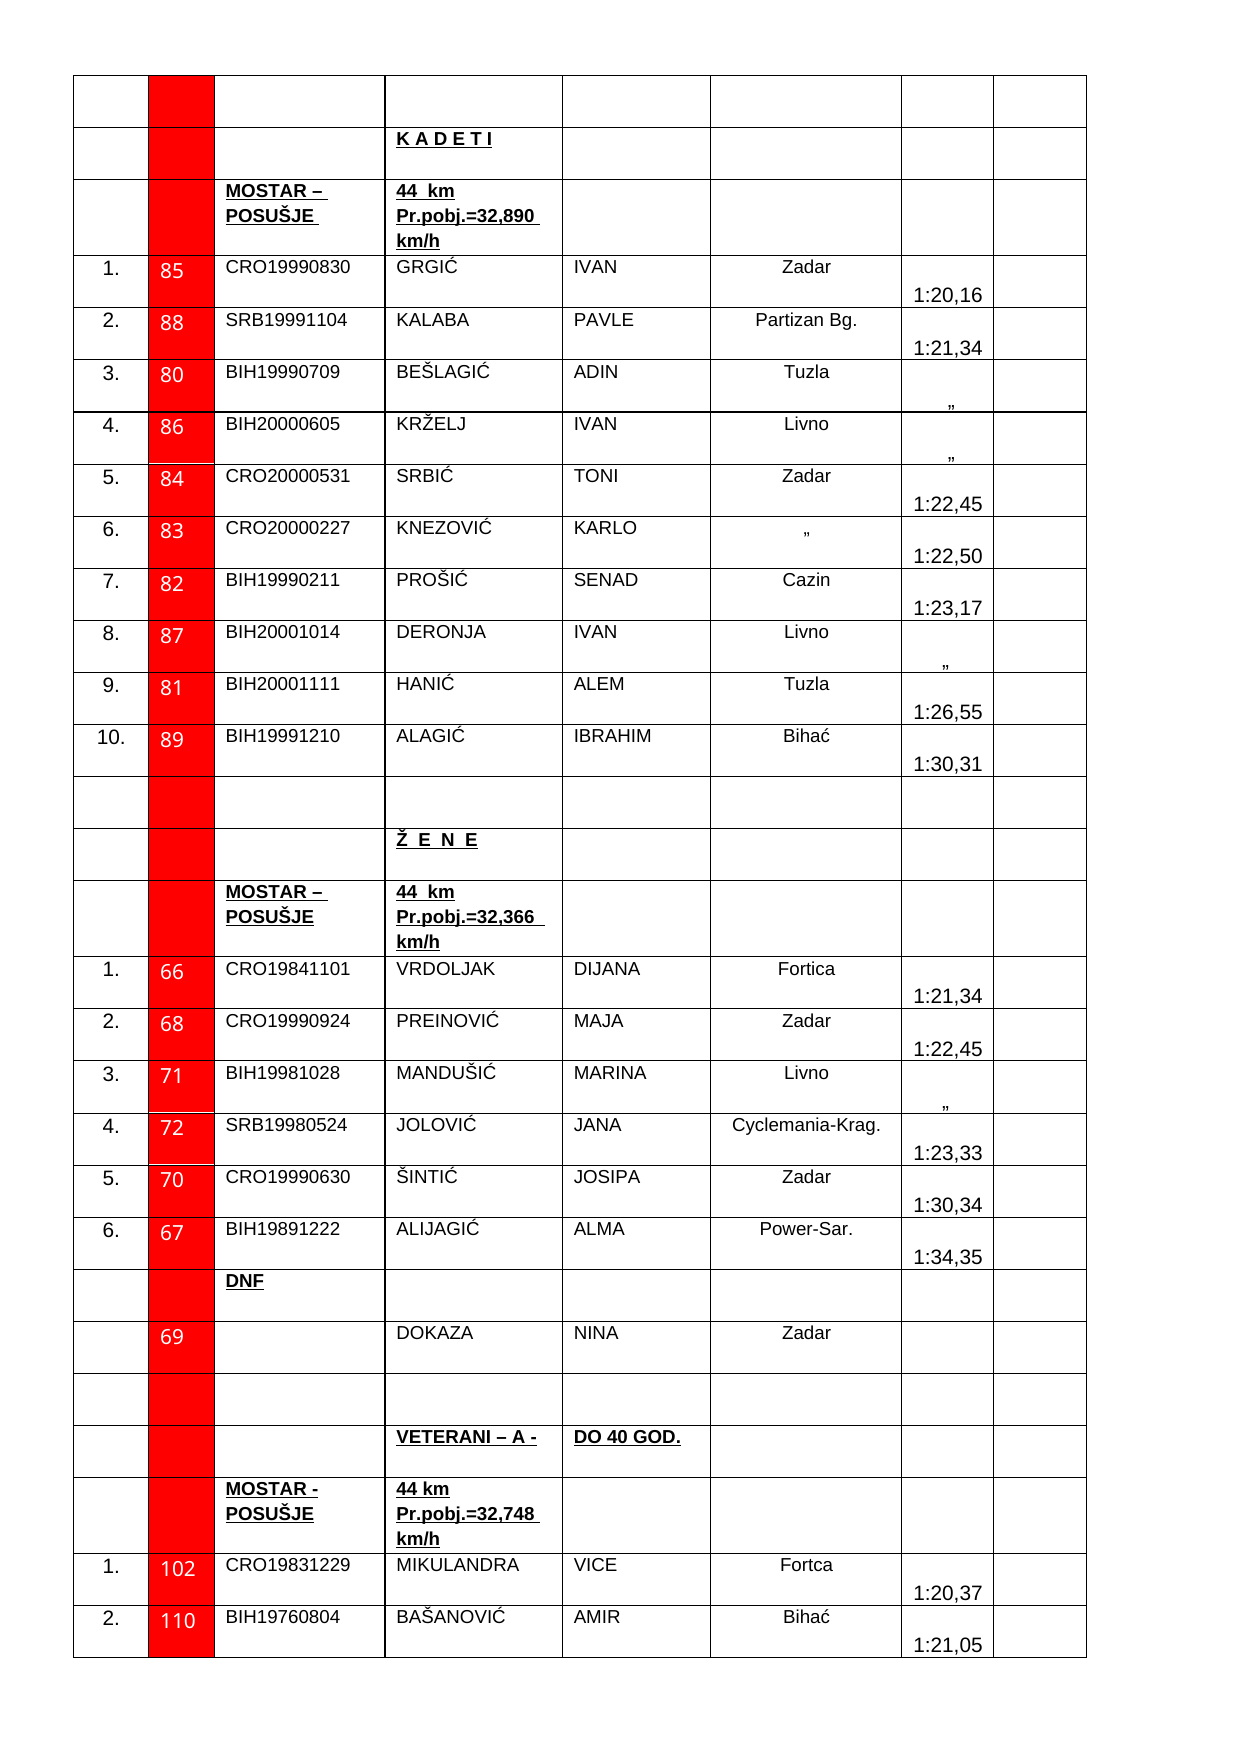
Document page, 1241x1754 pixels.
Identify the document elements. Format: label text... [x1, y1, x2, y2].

table_cell [215, 76, 384, 127]
table_cell AMIR [563, 1606, 710, 1657]
table_cell VRDOLJAK [386, 957, 562, 1008]
table_cell [994, 1554, 1086, 1605]
table_cell 1:30,31 [902, 725, 993, 776]
table_cell [386, 76, 562, 127]
table_cell 1:20,16 [902, 256, 993, 307]
table_cell [74, 1270, 148, 1321]
table_cell [994, 360, 1086, 411]
table_cell [215, 1374, 384, 1425]
table_cell 2. [74, 1606, 148, 1657]
table_cell IVAN [563, 413, 710, 463]
table_cell Fortca [711, 1554, 901, 1605]
table_cell MOSTAR – POSUŠJE [215, 881, 384, 956]
table_cell IVAN [563, 621, 710, 672]
table_cell 81 [149, 673, 214, 724]
table_cell Livno [711, 621, 901, 672]
table_cell [994, 1322, 1086, 1373]
table_cell 7. [74, 569, 148, 620]
table_cell ALEM [563, 673, 710, 724]
table_cell [74, 180, 148, 255]
table_cell [386, 1374, 562, 1425]
table_cell [994, 1061, 1086, 1112]
table_cell 4. [74, 413, 148, 463]
table_cell CRO19990630 [215, 1166, 384, 1217]
table_cell [994, 517, 1086, 568]
table_cell DERONJA [386, 621, 562, 672]
table_cell 102 [149, 1554, 214, 1605]
table_cell 44 km Pr.pobj.=32,366 km/h [386, 881, 562, 956]
table_cell CRO20000227 [215, 517, 384, 568]
table_cell 8. [74, 621, 148, 672]
table_cell ALIJAGIĆ [386, 1218, 562, 1269]
table_cell 70 [149, 1166, 214, 1217]
table_cell [563, 76, 710, 127]
table_cell Fortica [711, 957, 901, 1008]
table_cell [149, 128, 214, 179]
table_cell 1. [74, 957, 148, 1008]
table_cell VICE [563, 1554, 710, 1605]
table_cell [563, 1374, 710, 1425]
table_cell 83 [149, 517, 214, 568]
table_cell 10. [74, 725, 148, 776]
table_cell „ [902, 413, 993, 463]
table_cell BIH19981028 [215, 1061, 384, 1112]
table_cell 85 [149, 256, 214, 307]
table_cell MANDUŠIĆ [386, 1061, 562, 1112]
table_cell [563, 180, 710, 255]
table_cell [902, 1426, 993, 1477]
table_cell 1:20,37 [902, 1554, 993, 1605]
table_cell [711, 1270, 901, 1321]
table_cell BIH19760804 [215, 1606, 384, 1657]
table_cell BIH20001014 [215, 621, 384, 672]
table_cell Cyclemania-Krag. [711, 1114, 901, 1164]
table_cell [994, 621, 1086, 672]
table_cell [711, 76, 901, 127]
table_cell [711, 881, 901, 956]
table_cell MOSTAR – POSUŠJE [215, 180, 384, 255]
table_cell [711, 829, 901, 880]
table_cell Livno [711, 413, 901, 463]
table_cell 1:22,45 [902, 1009, 993, 1060]
table_cell [711, 777, 901, 828]
table_cell 89 [149, 725, 214, 776]
table_cell 3. [74, 360, 148, 411]
table_cell [994, 777, 1086, 828]
table_cell Power-Sar. [711, 1218, 901, 1269]
table_cell [994, 1270, 1086, 1321]
table_cell DOKAZA [386, 1322, 562, 1373]
table_cell [149, 1374, 214, 1425]
table_cell BIH19891222 [215, 1218, 384, 1269]
table_cell „ [711, 517, 901, 568]
table_cell [902, 180, 993, 255]
table_cell [711, 1426, 901, 1477]
table_cell DNF [215, 1270, 384, 1321]
table_cell [902, 777, 993, 828]
table_cell JOLOVIĆ [386, 1114, 562, 1164]
table_cell [74, 881, 148, 956]
table_cell 9. [74, 673, 148, 724]
table_cell [994, 569, 1086, 620]
table_cell 1:26,55 [902, 673, 993, 724]
table_cell [902, 1374, 993, 1425]
table_cell PROŠIĆ [386, 569, 562, 620]
table_cell [994, 881, 1086, 956]
table_cell [902, 1478, 993, 1553]
table_cell 110 [149, 1606, 214, 1657]
table_cell HANIĆ [386, 673, 562, 724]
table_cell Livno [711, 1061, 901, 1112]
table_cell MARINA [563, 1061, 710, 1112]
table_cell Ž E N E [386, 829, 562, 880]
table_cell Zadar [711, 1322, 901, 1373]
table_cell [149, 76, 214, 127]
table_cell TONI [563, 465, 710, 516]
table_cell [994, 1426, 1086, 1477]
table_cell [994, 76, 1086, 127]
table_cell 1:23,17 [902, 569, 993, 620]
table_cell [563, 1270, 710, 1321]
table_cell [994, 1218, 1086, 1269]
table_cell [563, 1478, 710, 1553]
table_cell BIH20000605 [215, 413, 384, 463]
table_cell [563, 128, 710, 179]
table_cell KNEZOVIĆ [386, 517, 562, 568]
table_cell [902, 881, 993, 956]
table_cell [74, 777, 148, 828]
table_cell [994, 180, 1086, 255]
table_cell 80 [149, 360, 214, 411]
table_cell 1:21,05 [902, 1606, 993, 1657]
table_cell [74, 128, 148, 179]
table_cell 71 [149, 1061, 214, 1112]
table_cell [74, 1374, 148, 1425]
table_cell [994, 829, 1086, 880]
table_cell NINA [563, 1322, 710, 1373]
table_cell [994, 1166, 1086, 1217]
table_cell BIH20001111 [215, 673, 384, 724]
table_cell [994, 673, 1086, 724]
table_cell KALABA [386, 308, 562, 359]
table_cell Zadar [711, 465, 901, 516]
table_cell BIH19990211 [215, 569, 384, 620]
table_cell Partizan Bg. [711, 308, 901, 359]
table_cell 6. [74, 517, 148, 568]
table_cell Tuzla [711, 360, 901, 411]
table_cell [902, 1322, 993, 1373]
table_cell 68 [149, 1009, 214, 1060]
table_cell [74, 1426, 148, 1477]
table_cell Tuzla [711, 673, 901, 724]
table_cell [994, 308, 1086, 359]
table_cell ALMA [563, 1218, 710, 1269]
table_cell 84 [149, 465, 214, 516]
table_cell [711, 180, 901, 255]
table_cell VETERANI – A - [386, 1426, 562, 1477]
table_cell SENAD [563, 569, 710, 620]
table_cell [994, 957, 1086, 1008]
table_cell ALAGIĆ [386, 725, 562, 776]
table_cell ŠINTIĆ [386, 1166, 562, 1217]
table_cell [74, 829, 148, 880]
table_cell MOSTAR -POSUŠJE [215, 1478, 384, 1553]
table_cell 6. [74, 1218, 148, 1269]
table_cell K A D E T I [386, 128, 562, 179]
table_cell [994, 413, 1086, 463]
table_cell BEŠLAGIĆ [386, 360, 562, 411]
table_cell [215, 777, 384, 828]
table_cell 3. [74, 1061, 148, 1112]
table_cell SRBIĆ [386, 465, 562, 516]
table_cell Bihać [711, 1606, 901, 1657]
table_cell DO 40 GOD. [563, 1426, 710, 1477]
table_cell 88 [149, 308, 214, 359]
table_cell JOSIPA [563, 1166, 710, 1217]
table_cell IBRAHIM [563, 725, 710, 776]
table_cell 67 [149, 1218, 214, 1269]
table_cell [149, 180, 214, 255]
table_cell [994, 725, 1086, 776]
table_cell [149, 881, 214, 956]
table_cell [902, 128, 993, 179]
table_cell [902, 76, 993, 127]
table_cell „ [902, 621, 993, 672]
table_cell PAVLE [563, 308, 710, 359]
table_cell BIH19991210 [215, 725, 384, 776]
table_cell 72 [149, 1114, 214, 1164]
table_cell SRB19991104 [215, 308, 384, 359]
table_cell JANA [563, 1114, 710, 1164]
table_cell [994, 128, 1086, 179]
table_cell [149, 1478, 214, 1553]
table_cell 44 km Pr.pobj.=32,748 km/h [386, 1478, 562, 1553]
table_cell Zadar [711, 1009, 901, 1060]
table_cell [149, 1270, 214, 1321]
table_cell 2. [74, 1009, 148, 1060]
table_cell [711, 128, 901, 179]
table_cell IVAN [563, 256, 710, 307]
table_cell KRŽELJ [386, 413, 562, 463]
table_cell 69 [149, 1322, 214, 1373]
table_cell CRO19831229 [215, 1554, 384, 1605]
table_cell CRO20000531 [215, 465, 384, 516]
table_cell DIJANA [563, 957, 710, 1008]
table_cell MAJA [563, 1009, 710, 1060]
table_cell [563, 881, 710, 956]
table_cell BAŠANOVIĆ [386, 1606, 562, 1657]
table_cell [215, 829, 384, 880]
table_cell KARLO [563, 517, 710, 568]
table_cell CRO19990924 [215, 1009, 384, 1060]
table_cell 44 km Pr.pobj.=32,890 km/h [386, 180, 562, 255]
table_cell Bihać [711, 725, 901, 776]
table_cell 87 [149, 621, 214, 672]
table_cell Zadar [711, 256, 901, 307]
table_cell [74, 76, 148, 127]
table_cell ADIN [563, 360, 710, 411]
table_cell [994, 1114, 1086, 1164]
table_cell CRO19841101 [215, 957, 384, 1008]
table_cell [994, 1606, 1086, 1657]
table_cell 82 [149, 569, 214, 620]
table_cell [994, 1478, 1086, 1553]
table_cell [74, 1478, 148, 1553]
table_cell [994, 465, 1086, 516]
table_cell [563, 829, 710, 880]
table_cell MIKULANDRA [386, 1554, 562, 1605]
table_cell [711, 1478, 901, 1553]
table_cell [994, 1374, 1086, 1425]
table_cell [902, 1270, 993, 1321]
table_cell 66 [149, 957, 214, 1008]
table_cell 86 [149, 413, 214, 463]
table_cell BIH19990709 [215, 360, 384, 411]
table_cell [563, 777, 710, 828]
table_cell „ [902, 1061, 993, 1112]
table_cell 1. [74, 1554, 148, 1605]
table_cell 5. [74, 465, 148, 516]
table_cell 1:21,34 [902, 957, 993, 1008]
table_cell 1:21,34 [902, 308, 993, 359]
table_cell 2. [74, 308, 148, 359]
table_cell [74, 1322, 148, 1373]
table_cell 1:22,50 [902, 517, 993, 568]
table_cell Zadar [711, 1166, 901, 1217]
table_cell 1:30,34 [902, 1166, 993, 1217]
table_cell [149, 777, 214, 828]
table_cell 5. [74, 1166, 148, 1217]
table_cell [149, 829, 214, 880]
table_cell [215, 1322, 384, 1373]
table_cell SRB19980524 [215, 1114, 384, 1164]
table_cell [994, 1009, 1086, 1060]
table_cell 1. [74, 256, 148, 307]
table_cell 1:34,35 [902, 1218, 993, 1269]
table_cell 1:23,33 [902, 1114, 993, 1164]
table_cell PREINOVIĆ [386, 1009, 562, 1060]
table_cell [149, 1426, 214, 1477]
table_cell [386, 1270, 562, 1321]
table_cell [215, 1426, 384, 1477]
table_cell [902, 829, 993, 880]
table_cell Cazin [711, 569, 901, 620]
table_cell [994, 256, 1086, 307]
table_cell [386, 777, 562, 828]
table_cell [215, 128, 384, 179]
table_cell 4. [74, 1114, 148, 1164]
table_cell CRO19990830 [215, 256, 384, 307]
table_cell 1:22,45 [902, 465, 993, 516]
table_cell „ [902, 360, 993, 411]
table_cell [711, 1374, 901, 1425]
table_cell GRGIĆ [386, 256, 562, 307]
